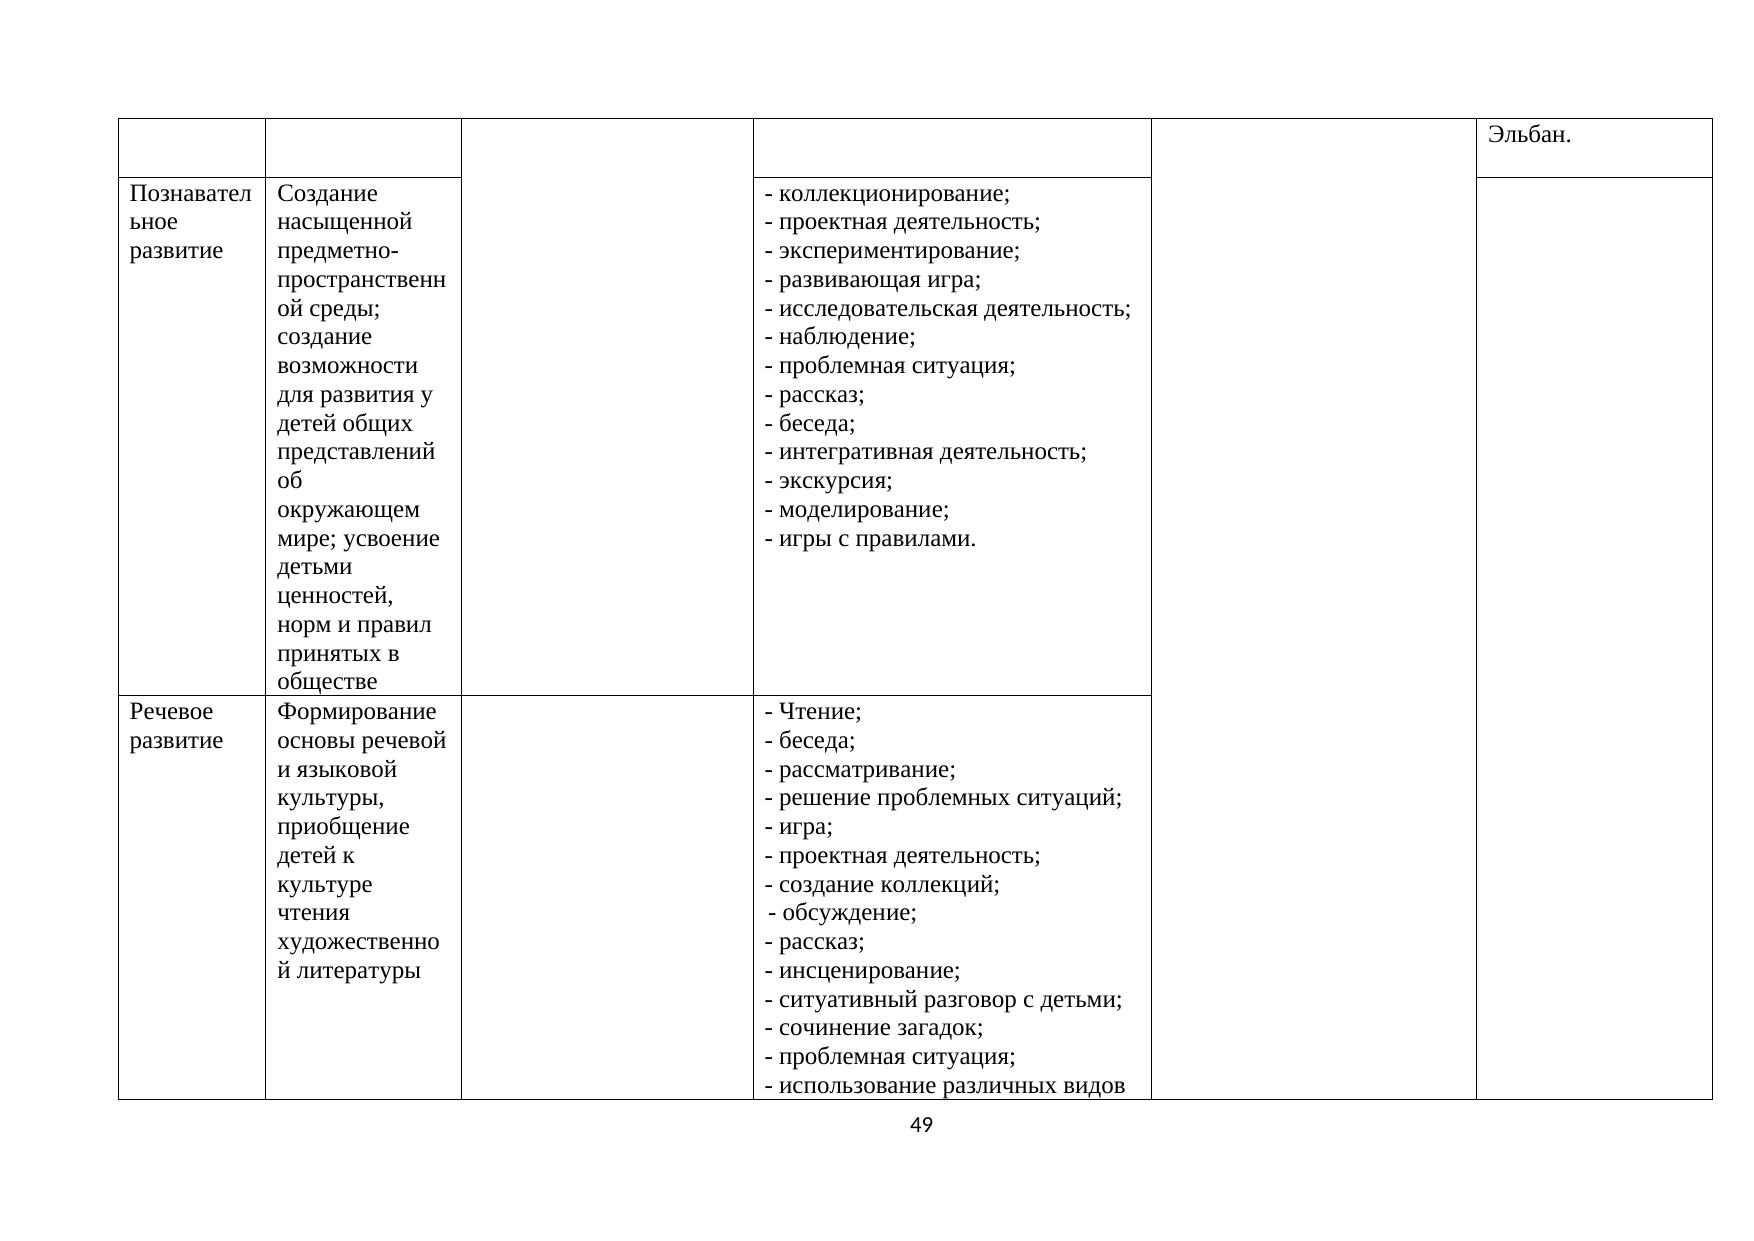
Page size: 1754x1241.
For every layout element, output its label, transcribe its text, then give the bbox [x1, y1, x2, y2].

table_cell [1477, 178, 1712, 1099]
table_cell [1152, 119, 1476, 1099]
table_cell Речевое развитие [119, 696, 265, 1099]
table_cell [462, 696, 753, 1099]
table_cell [462, 119, 753, 695]
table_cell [266, 119, 461, 177]
table_cell - коллекционирование; - проектная деятельность; - экспериментирование; - развивающая игра; - исследовательская деятельность; - наблюдение; - проблемная ситуация; - рассказ; - беседа; - интегративная деятельность; - экскурсия; - моделирование; - игры с правилами. [754, 178, 1151, 695]
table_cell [119, 119, 265, 177]
table_cell Познавательное развитие [119, 178, 265, 695]
table_cell Создание насыщенной предметно-пространственной среды; создание возможности для развития у детей общих представлений об окружающем мире; усвоение детьми ценностей, норм и правил принятых в обществе [266, 178, 461, 695]
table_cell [1477, 119, 1712, 177]
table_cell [754, 119, 1151, 177]
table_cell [754, 696, 1151, 1099]
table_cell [266, 696, 461, 1099]
